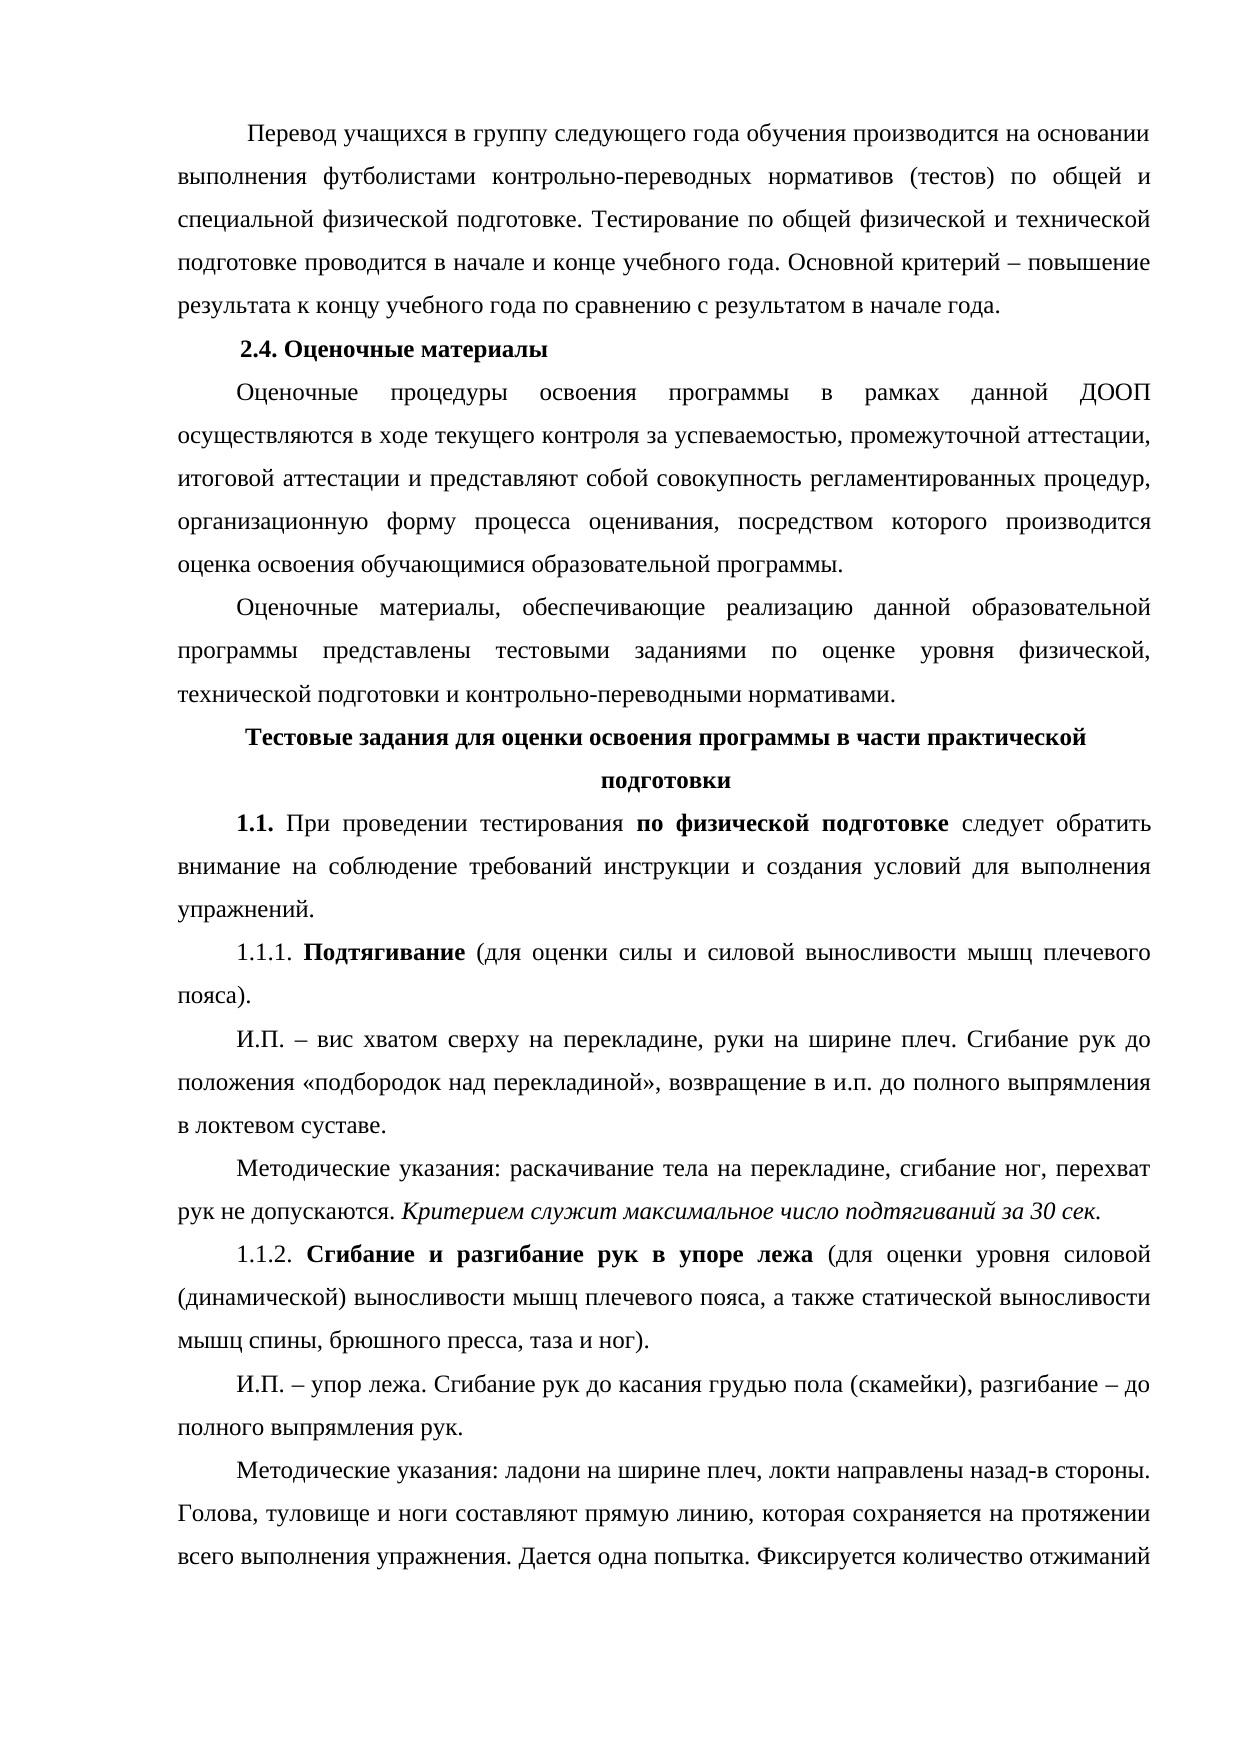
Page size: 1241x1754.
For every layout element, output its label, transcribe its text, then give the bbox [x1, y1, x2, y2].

text Тестовые задания для оценки освоения программы в части практической подготовки [180, 722, 1152, 794]
text И.П. – упор лежа. Сгибание рук до касания грудью пола (скамейки), разгибание – до полного выпрямления рук. [177, 1369, 1152, 1441]
text 1.1.1. Подтягивание (для оценки силы и силовой выносливости мышц плечевого пояса). [177, 937, 1152, 1009]
text Оценочные материалы, обеспечивающие реализацию данной образовательной программы представлены тестовыми заданиями по оценке уровня физической, технической подготовки и контрольно-переводными нормативами. [177, 592, 1152, 707]
text Оценочные процедуры освоения программы в рамках данной ДООП осуществляются в ходе текущего контроля за успеваемостью, промежуточной аттестации, итоговой аттестации и представляют собой совокупность регламентированных процедур, организационную форму процесса оценивания, посредством которого производится оценка освоения обучающимися образовательной программы. [177, 377, 1152, 578]
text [177, 1455, 1152, 1570]
text 1.1.2. Сгибание и разгибание рук в упоре лежа (для оценки уровня силовой (динамической) выносливости мышц плечевого пояса, а также статической выносливости мышц спины, брюшного пресса, таза и ног). [177, 1239, 1152, 1354]
text Перевод учащихся в группу следующего года обучения производится на основании выполнения футболистами контрольно-переводных нормативов (тестов) по общей и специальной физической подготовке. Тестирование по общей физической и технической подготовке проводится в начале и конце учебного года. Основной критерий – повышение результата к концу учебного года по сравнению с результатом в начале года. [177, 118, 1152, 319]
text Методические указания: раскачивание тела на перекладине, сгибание ног, перехват рук не допускаются. Критерием служит максимальное число подтягиваний за 30 сек. [177, 1153, 1152, 1225]
text И.П. – вис хватом сверху на перекладине, руки на ширине плеч. Сгибание рук до положения «подбородок над перекладиной», возвращение в и.п. до полного выпрямления в локтевом суставе. [177, 1024, 1152, 1139]
text 1.1. При проведении тестирования по физической подготовке следует обратить внимание на соблюдение требований инструкции и создания условий для выполнения упражнений. [177, 808, 1152, 923]
text 2.4. Оценочные материалы [177, 334, 1152, 362]
